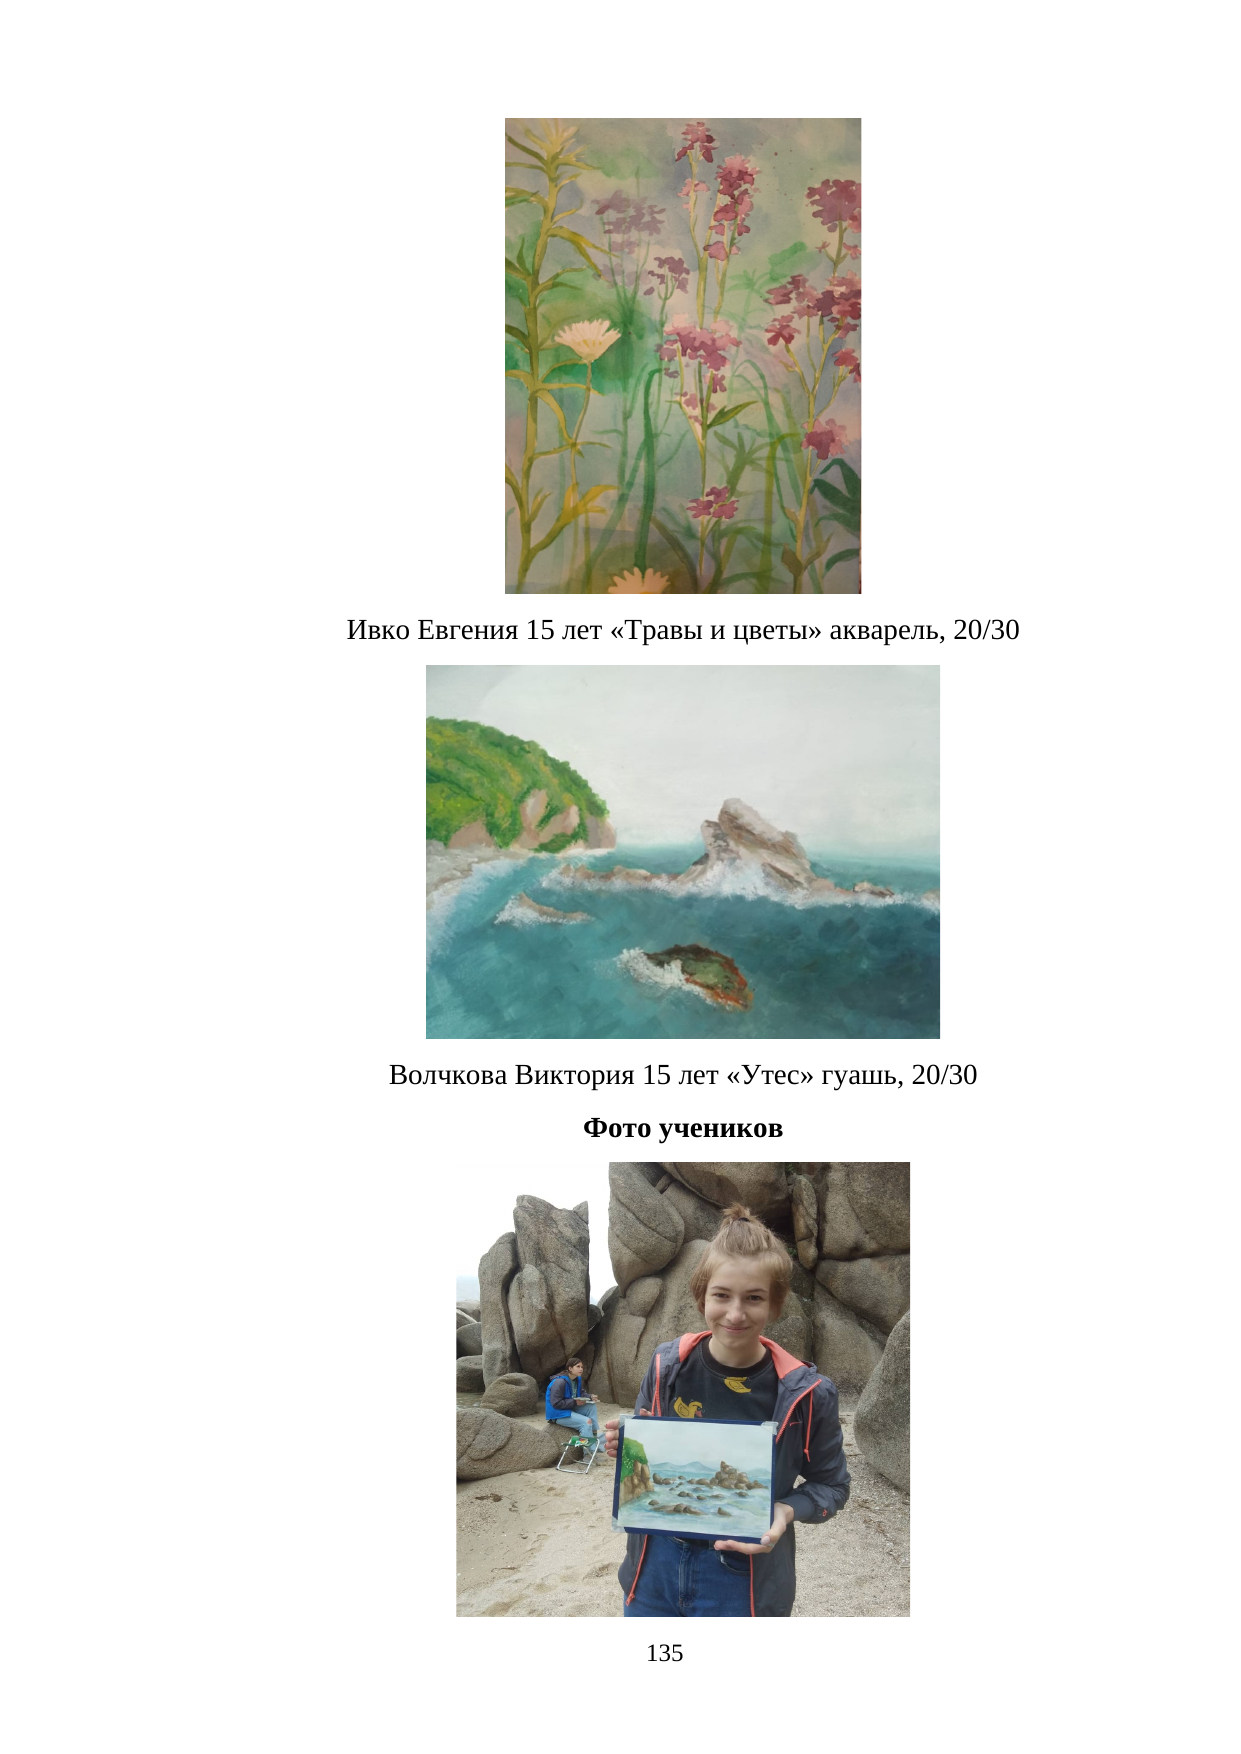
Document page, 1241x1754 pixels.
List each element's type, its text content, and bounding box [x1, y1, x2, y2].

picture [505, 118, 862, 594]
picture [456, 1162, 911, 1617]
picture [426, 665, 941, 1039]
text Волчкова Виктория 15 лет «Утес» гуашь, 20/30 [177, 1057, 1152, 1091]
text Ивко Евгения 15 лет «Травы и цветы» акварель, 20/30 [177, 612, 1152, 646]
text Фото учеников [177, 1110, 1152, 1143]
